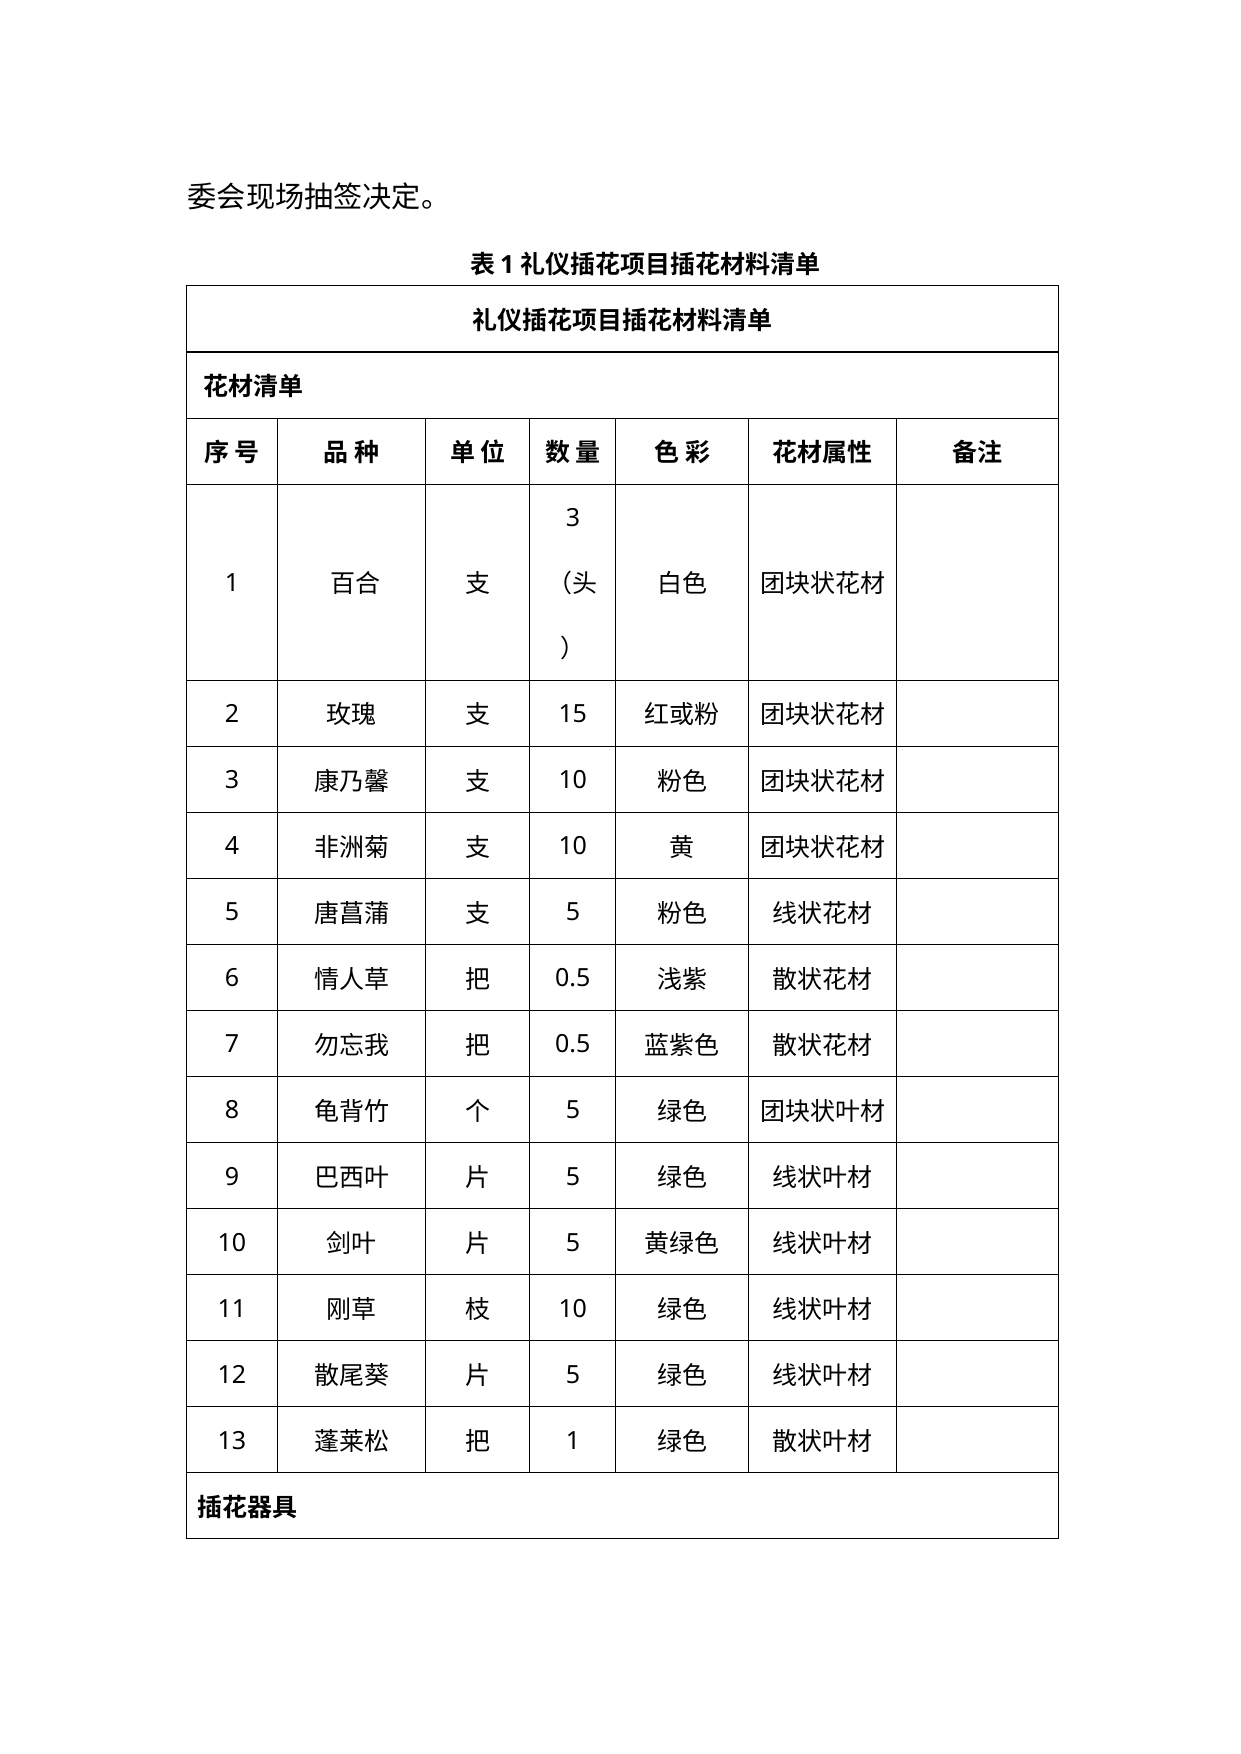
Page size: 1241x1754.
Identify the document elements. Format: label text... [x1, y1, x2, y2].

table_cell 散状花材 [749, 1011, 896, 1076]
table_cell 巴西叶 [278, 1143, 425, 1208]
table_cell 黄绿色 [616, 1209, 748, 1274]
table_cell [897, 1077, 1058, 1142]
table_cell 团块状花材 [749, 747, 896, 812]
table_cell 10 [187, 1209, 277, 1274]
table_cell 1 [530, 1407, 615, 1472]
table_cell 1 [187, 485, 277, 679]
table_cell 线状叶材 [749, 1209, 896, 1274]
table_cell 康乃馨 [278, 747, 425, 812]
table_cell 刚草 [278, 1275, 425, 1340]
table_cell 浅紫 [616, 945, 748, 1010]
table_cell 支 [426, 485, 529, 679]
table_cell 唐菖蒲 [278, 879, 425, 944]
table_cell [897, 1209, 1058, 1274]
table_cell 0.5 [530, 945, 615, 1010]
table_cell 5 [530, 1341, 615, 1406]
table_cell 备注 [897, 419, 1058, 483]
table_cell 2 [187, 681, 277, 746]
table_cell 线状叶材 [749, 1341, 896, 1406]
table_cell 花材属性 [749, 419, 896, 483]
table_cell 13 [187, 1407, 277, 1472]
table_cell 片 [426, 1341, 529, 1406]
table_cell 龟背竹 [278, 1077, 425, 1142]
table_cell 把 [426, 1011, 529, 1076]
table_cell 黄 [616, 813, 748, 878]
table_cell 插花器具 [187, 1473, 1058, 1538]
table_cell 个 [426, 1077, 529, 1142]
table_cell 蓝紫色 [616, 1011, 748, 1076]
table_cell 5 [530, 1143, 615, 1208]
table_cell 片 [426, 1143, 529, 1208]
table_cell 团块状花材 [749, 813, 896, 878]
table_cell [897, 1341, 1058, 1406]
table_cell 12 [187, 1341, 277, 1406]
table_cell 枝 [426, 1275, 529, 1340]
table_cell 绿色 [616, 1341, 748, 1406]
table_cell [897, 879, 1058, 944]
table_cell 8 [187, 1077, 277, 1142]
table_cell 非洲菊 [278, 813, 425, 878]
table_cell 散状叶材 [749, 1407, 896, 1472]
table_cell 支 [426, 747, 529, 812]
table_cell [897, 813, 1058, 878]
table_cell 11 [187, 1275, 277, 1340]
table_cell 5 [530, 1077, 615, 1142]
table_cell [897, 1011, 1058, 1076]
table_cell 蓬莱松 [278, 1407, 425, 1472]
table_cell 线状花材 [749, 879, 896, 944]
table_cell 团块状花材 [749, 485, 896, 679]
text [187, 162, 1053, 227]
table_cell 红或粉 [616, 681, 748, 746]
table_cell 绿色 [616, 1077, 748, 1142]
table_cell 3（头） [530, 485, 615, 679]
table_cell 剑叶 [278, 1209, 425, 1274]
table_cell 10 [530, 1275, 615, 1340]
table_cell 把 [426, 1407, 529, 1472]
table_cell 9 [187, 1143, 277, 1208]
table_cell 支 [426, 681, 529, 746]
table_cell 绿色 [616, 1275, 748, 1340]
table_cell 3 [187, 747, 277, 812]
table_cell 单 位 [426, 419, 529, 483]
table_cell 片 [426, 1209, 529, 1274]
table_cell [897, 945, 1058, 1010]
table_cell [897, 1275, 1058, 1340]
table_cell 品 种 [278, 419, 425, 483]
table_cell 10 [530, 747, 615, 812]
table_cell 7 [187, 1011, 277, 1076]
table_cell 序 号 [187, 419, 277, 483]
table_cell 10 [530, 813, 615, 878]
table_cell 散状花材 [749, 945, 896, 1010]
table_cell 支 [426, 813, 529, 878]
table_cell 花材清单 [187, 353, 1058, 417]
table_cell 团块状花材 [749, 681, 896, 746]
table_cell 6 [187, 945, 277, 1010]
table_cell 数 量 [530, 419, 615, 483]
table_cell 勿忘我 [278, 1011, 425, 1076]
table_cell [897, 485, 1058, 679]
table_cell [897, 1407, 1058, 1472]
table_cell 情人草 [278, 945, 425, 1010]
table_cell 5 [530, 1209, 615, 1274]
table_cell 0.5 [530, 1011, 615, 1076]
table_cell 粉色 [616, 879, 748, 944]
table_cell 支 [426, 879, 529, 944]
table_cell 团块状叶材 [749, 1077, 896, 1142]
table_cell 散尾葵 [278, 1341, 425, 1406]
table_cell [897, 747, 1058, 812]
table_cell 线状叶材 [749, 1275, 896, 1340]
table_cell 玫瑰 [278, 681, 425, 746]
table_cell 绿色 [616, 1143, 748, 1208]
table_cell 白色 [616, 485, 748, 679]
table_cell 百合 [278, 485, 425, 679]
table_cell 粉色 [616, 747, 748, 812]
table_cell 4 [187, 813, 277, 878]
table_cell 15 [530, 681, 615, 746]
table_cell 色 彩 [616, 419, 748, 483]
table_cell 5 [530, 879, 615, 944]
table_cell 绿色 [616, 1407, 748, 1472]
table_header 礼仪插花项目插花材料清单 [187, 286, 1058, 351]
table_cell 线状叶材 [749, 1143, 896, 1208]
text 表1 礼仪插花项目插花材料清单 [187, 227, 1053, 285]
table_cell 把 [426, 945, 529, 1010]
table_cell [897, 1143, 1058, 1208]
table_cell 5 [187, 879, 277, 944]
table_cell [897, 681, 1058, 746]
